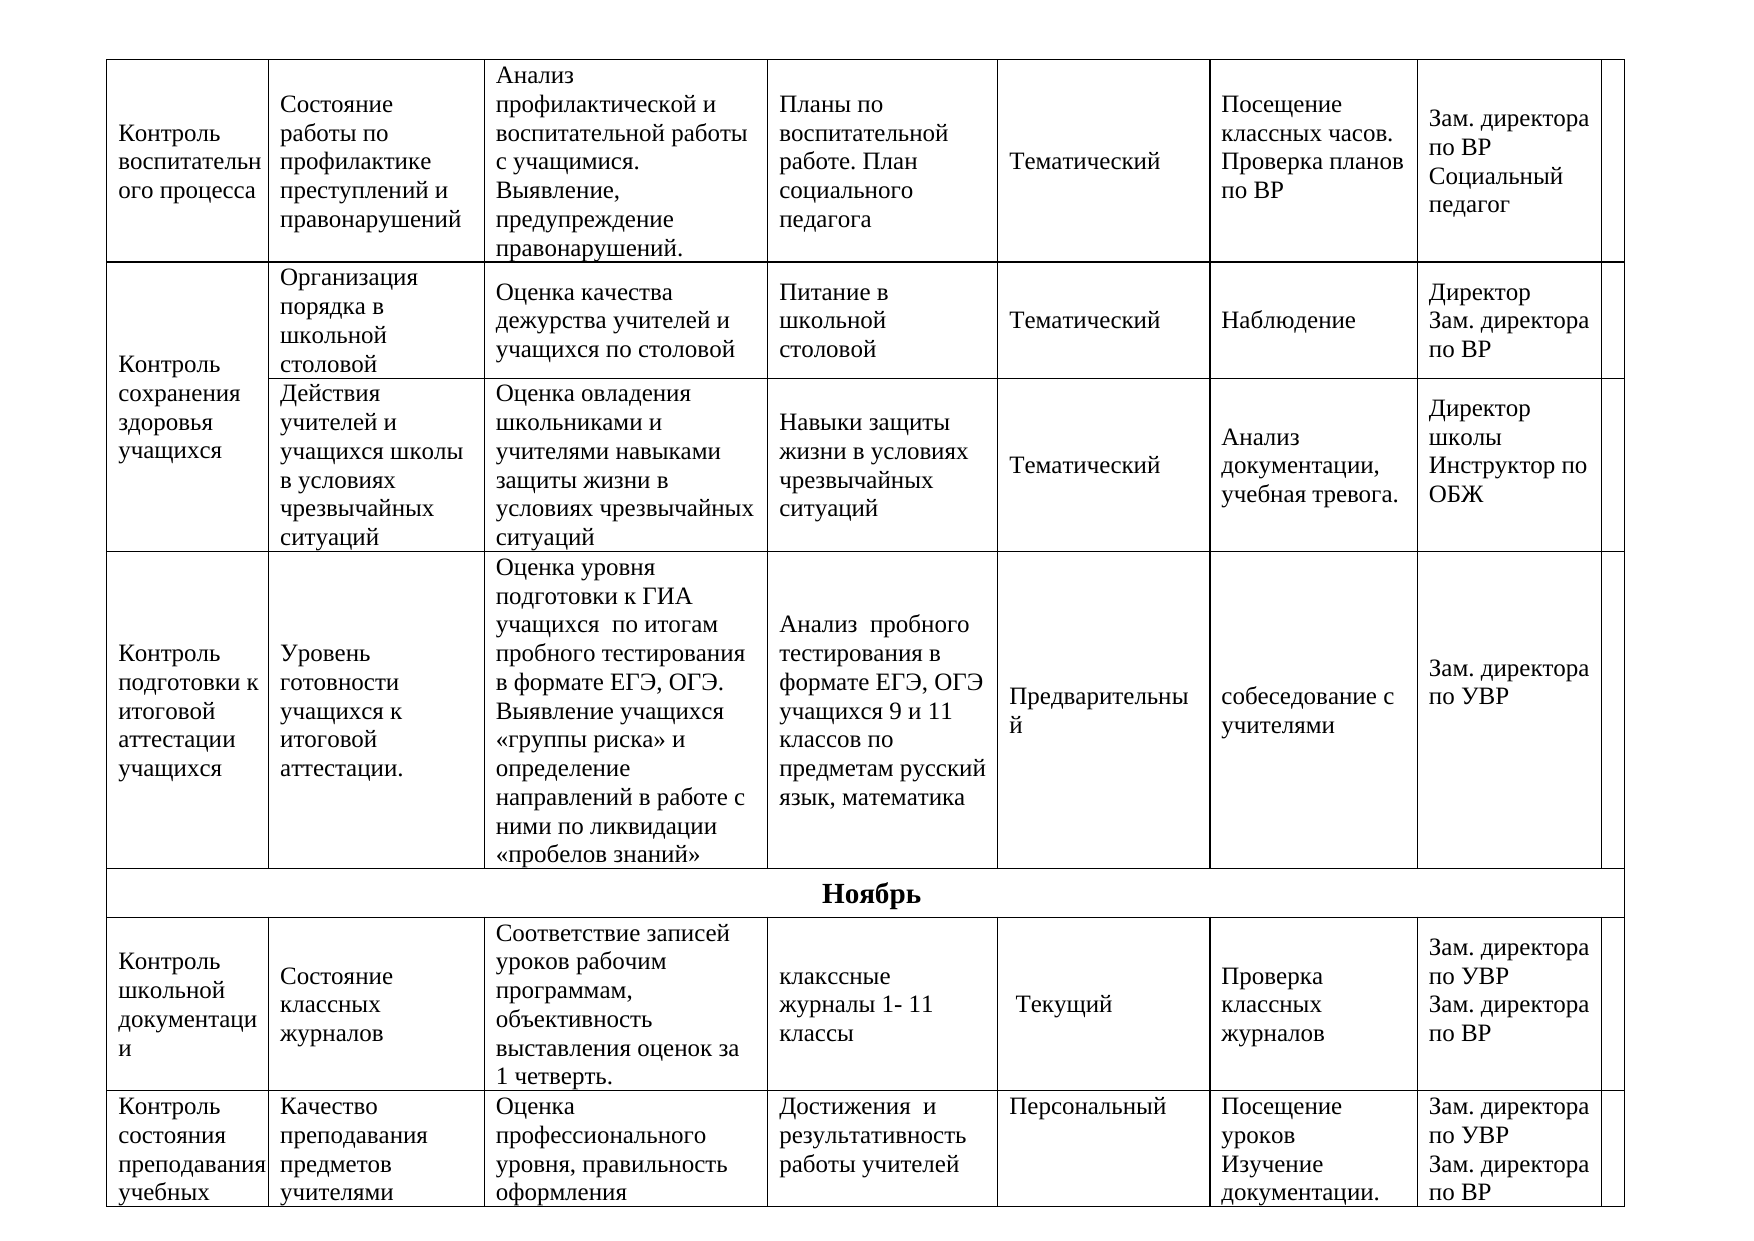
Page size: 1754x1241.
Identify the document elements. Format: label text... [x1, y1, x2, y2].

table_cell Персональный [998, 1091, 1209, 1206]
table_cell Наблюдение [1211, 263, 1417, 377]
table_cell [1602, 1091, 1624, 1206]
table_cell Тематический [998, 263, 1209, 377]
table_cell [1418, 1091, 1601, 1206]
table_cell Проверка классных журналов [1211, 918, 1417, 1090]
table_cell Тематический [998, 60, 1209, 261]
table_cell Посещение классных часов. Проверка планов по ВР [1211, 60, 1417, 261]
table_cell Анализ пробного тестирования в формате ЕГЭ, ОГЭ учащихся 9 и 11 классов по предметам русский язык, математика [768, 552, 997, 868]
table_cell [1211, 1091, 1417, 1206]
table_cell Контроль сохранения здоровья учащихся [107, 263, 268, 551]
table_cell Тематический [998, 379, 1209, 551]
table_cell Планы по воспитательной работе. План социального педагога [768, 60, 997, 261]
table_cell Контроль воспитательного процесса [107, 60, 268, 261]
table_cell собеседование с учителями [1211, 552, 1417, 868]
table_cell [1602, 552, 1624, 868]
table_cell клакссные журналы 1- 11 классы [768, 918, 997, 1090]
table_cell Организация порядка в школьной столовой [269, 263, 484, 377]
table_cell Контроль школьной документации [107, 918, 268, 1090]
table_cell Контроль подготовки к итоговой аттестации учащихся [107, 552, 268, 868]
table_cell [1602, 263, 1624, 377]
table_cell [1602, 918, 1624, 1090]
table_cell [485, 1091, 767, 1206]
table_cell Анализ профилактической и воспитательной работы с учащимися. Выявление, предупреждение правонарушений. [485, 60, 767, 261]
table_cell Соответствие записей уроков рабочим программам, объективность выставления оценок за 1 четверть. [485, 918, 767, 1090]
table_cell Навыки защиты жизни в условиях чрезвычайных ситуаций [768, 379, 997, 551]
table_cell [269, 1091, 484, 1206]
table_cell Предварительный [998, 552, 1209, 868]
table_cell Оценка качества дежурства учителей и учащихся по столовой [485, 263, 767, 377]
table_cell Текущий [998, 918, 1209, 1090]
table_cell Директор Зам. директора по ВР [1418, 263, 1601, 377]
table_cell Ноябрь [107, 869, 1624, 917]
table_cell Директор школы Инструктор по ОБЖ [1418, 379, 1601, 551]
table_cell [768, 1091, 997, 1206]
table_cell Зам. директора по УВР Зам. директора по ВР [1418, 918, 1601, 1090]
table_cell Оценка овладения школьниками и учителями навыками защиты жизни в условиях чрезвычайных ситуаций [485, 379, 767, 551]
table_cell Зам. директора по УВР [1418, 552, 1601, 868]
table_cell Действия учителей и учащихся школы в условиях чрезвычайных ситуаций [269, 379, 484, 551]
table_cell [107, 1091, 268, 1206]
table_cell Оценка уровня подготовки к ГИА учащихся по итогам пробного тестирования в формате ЕГЭ, ОГЭ. Выявление учащихся «группы риска» и определение направлений в работе с ними по ликвидации «пробелов знаний» [485, 552, 767, 868]
table_cell [1602, 60, 1624, 261]
table_cell [1602, 379, 1624, 551]
table_cell Анализ документации, учебная тревога. [1211, 379, 1417, 551]
table_cell Состояние классных журналов [269, 918, 484, 1090]
table_cell Состояние работы по профилактике преступлений и правонарушений [269, 60, 484, 261]
table_cell Зам. директора по ВР Социальный педагог [1418, 60, 1601, 261]
table_cell Уровень готовности учащихся к итоговой аттестации. [269, 552, 484, 868]
table_cell Питание в школьной столовой [768, 263, 997, 377]
